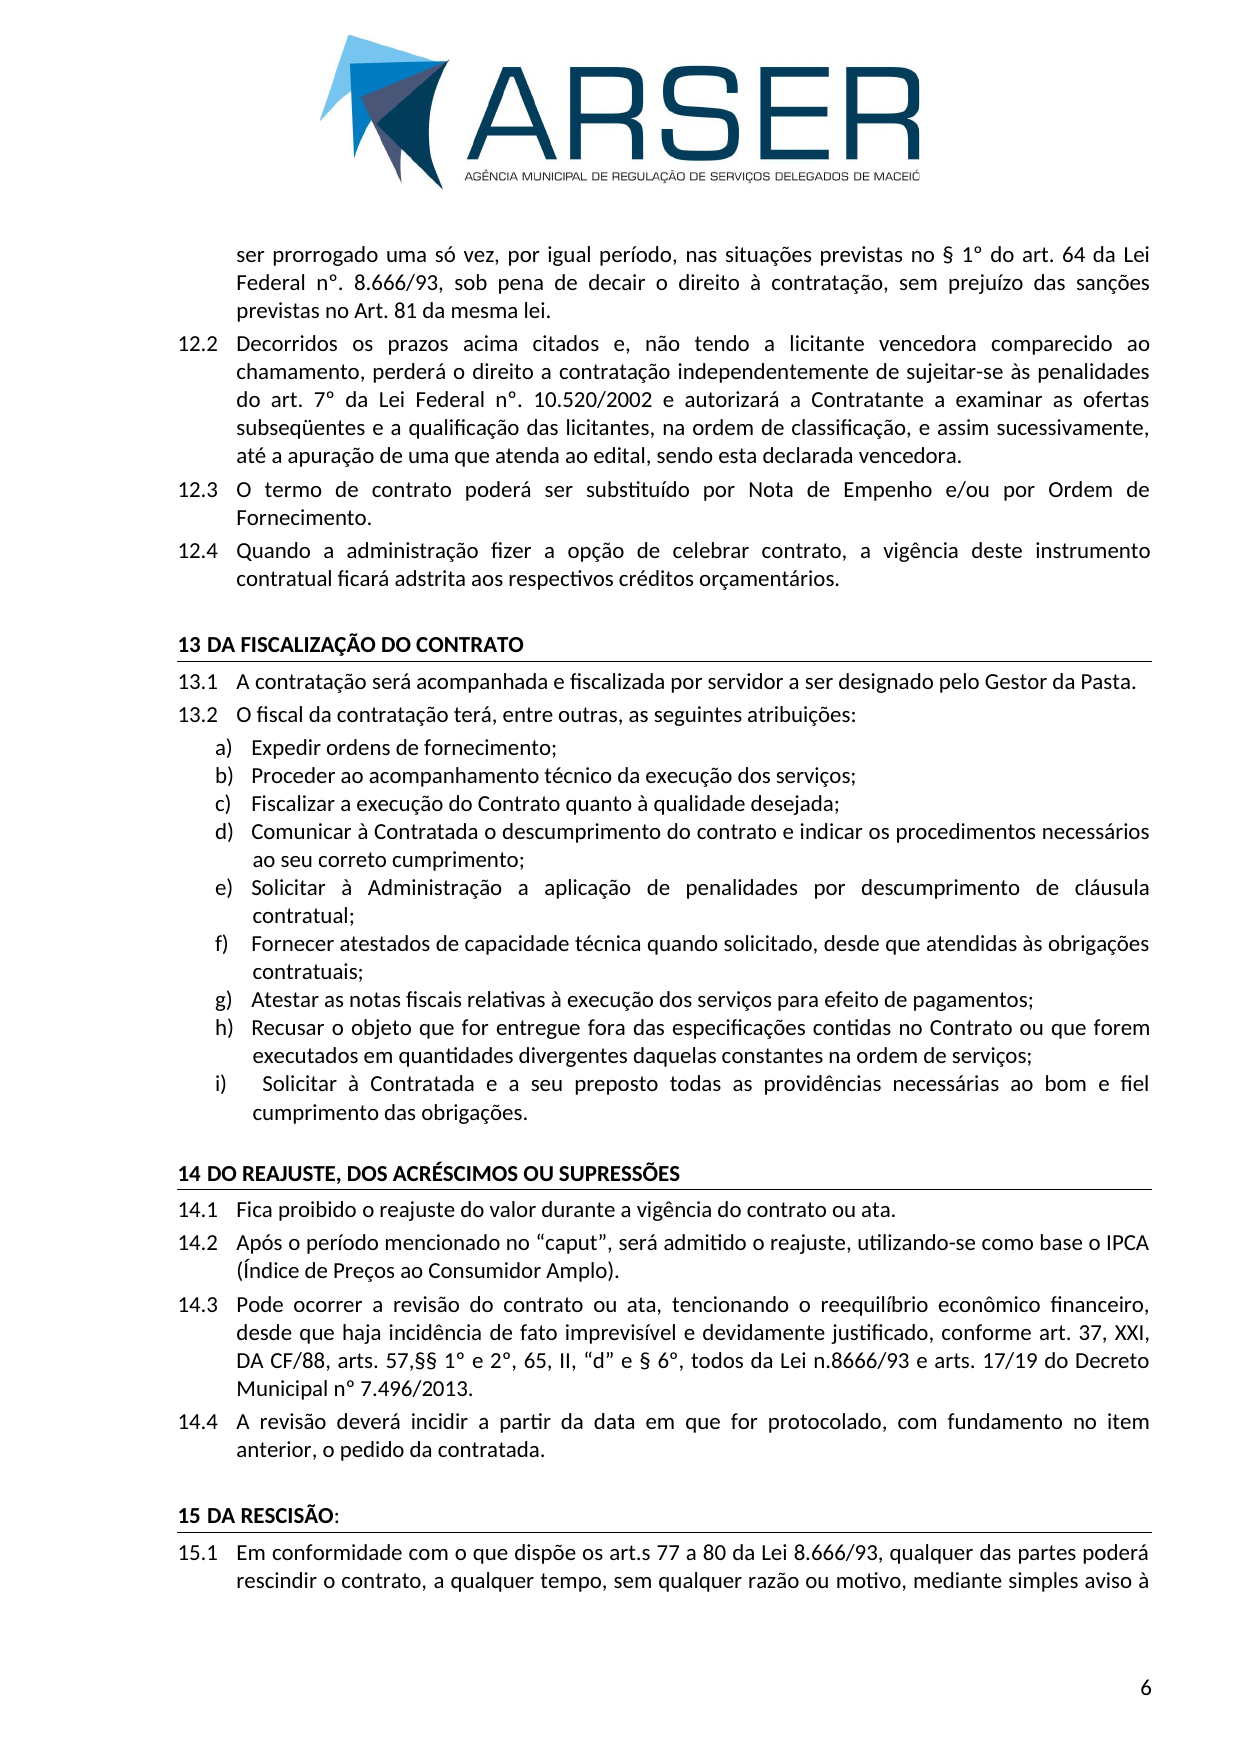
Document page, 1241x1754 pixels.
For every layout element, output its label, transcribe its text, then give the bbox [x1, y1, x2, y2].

list Comunicar à Contratada o descumprimento do contrato e indicar os procedimentos necessários ao seu correto cumprimento; [215, 817, 1152, 873]
list Proceder ao acompanhamento técnico da execução dos serviços; [215, 761, 1152, 789]
list Atestar as notas fiscais relativas à execução dos serviços para efeito de pagamentos; [215, 986, 1152, 1013]
list O fiscal da contratação terá, entre outras, as seguintes atribuições: [177, 700, 1152, 728]
picture [907, 102, 920, 137]
list Fica proibido o reajuste do valor durante a vigência do contrato ou ata. [177, 1195, 1152, 1223]
list DA FISCALIZAÇÃO DO CONTRATO [177, 631, 1152, 661]
list Solicitar à Contratada e a seu preposto todas as providências necessárias ao bom e fiel cumprimento das obrigações. [215, 1069, 1152, 1126]
list Solicitar à Administração a aplicação de penalidades por descumprimento de cláusula contratual; [215, 873, 1152, 929]
list Fiscalizar a execução do Contrato quanto à qualidade desejada; [215, 789, 1152, 817]
list Decorridos os prazos acima citados e, não tendo a licitante vencedora comparecido ao chamamento, perderá o direito a contratação independentemente de sujeitar-se às penalidades do art. 7º da Lei Federal nº. 10.520/2002 e autorizará a Contratante a examinar as ofertas subseqüentes e a qualificação das licitantes, na ordem de classificação, e assim sucessivamente, até a apuração de uma que atenda ao edital, sendo esta declarada vencedora. [177, 329, 1152, 469]
list Pode ocorrer a revisão do contrato ou ata, tencionando o reequilíbrio econômico financeiro, desde que haja incidência de fato imprevisível e devidamente justificado, conforme art. 37, XXI, DA CF/88, arts. 57,§§ 1º e 2º, 65, II, “d” e § 6º, todos da Lei n.8666/93 e arts. 17/19 do Decreto Municipal nº 7.496/2013. [177, 1290, 1152, 1402]
list Fornecer atestados de capacidade técnica quando solicitado, desde que atendidas às obrigações contratuais; [215, 929, 1152, 986]
list A revisão deverá incidir a partir da data em que for protocolado, com fundamento no item anterior, o pedido da contratada. [177, 1407, 1152, 1463]
list Recusar o objeto que for entregue fora das especificações contidas no Contrato ou que forem executados em quantidades divergentes daquelas constantes na ordem de serviços; [215, 1013, 1152, 1069]
list DO REAJUSTE, DOS ACRÉSCIMOS OU SUPRESSÕES [177, 1159, 1152, 1189]
list DA RESCISÃO: [177, 1501, 1152, 1532]
list A contratação será acompanhada e fiscalizada por servidor a ser designado pelo Gestor da Pasta. [177, 667, 1152, 695]
list Quando a administração fizer a opção de celebrar contrato, a vigência deste instrumento contratual ficará adstrita aos respectivos créditos orçamentários. [177, 536, 1152, 592]
list Após o período mencionado no “caput”, será admitido o reajuste, utilizando-se como base o IPCA (Índice de Preços ao Consumidor Amplo). [177, 1228, 1152, 1284]
list O termo de contrato poderá ser substituído por Nota de Empenho e/ou por Ordem de Fornecimento. [177, 475, 1152, 531]
picture [319, 35, 920, 190]
picture [857, 75, 909, 114]
list Expedir ordens de fornecimento; [215, 733, 1152, 761]
